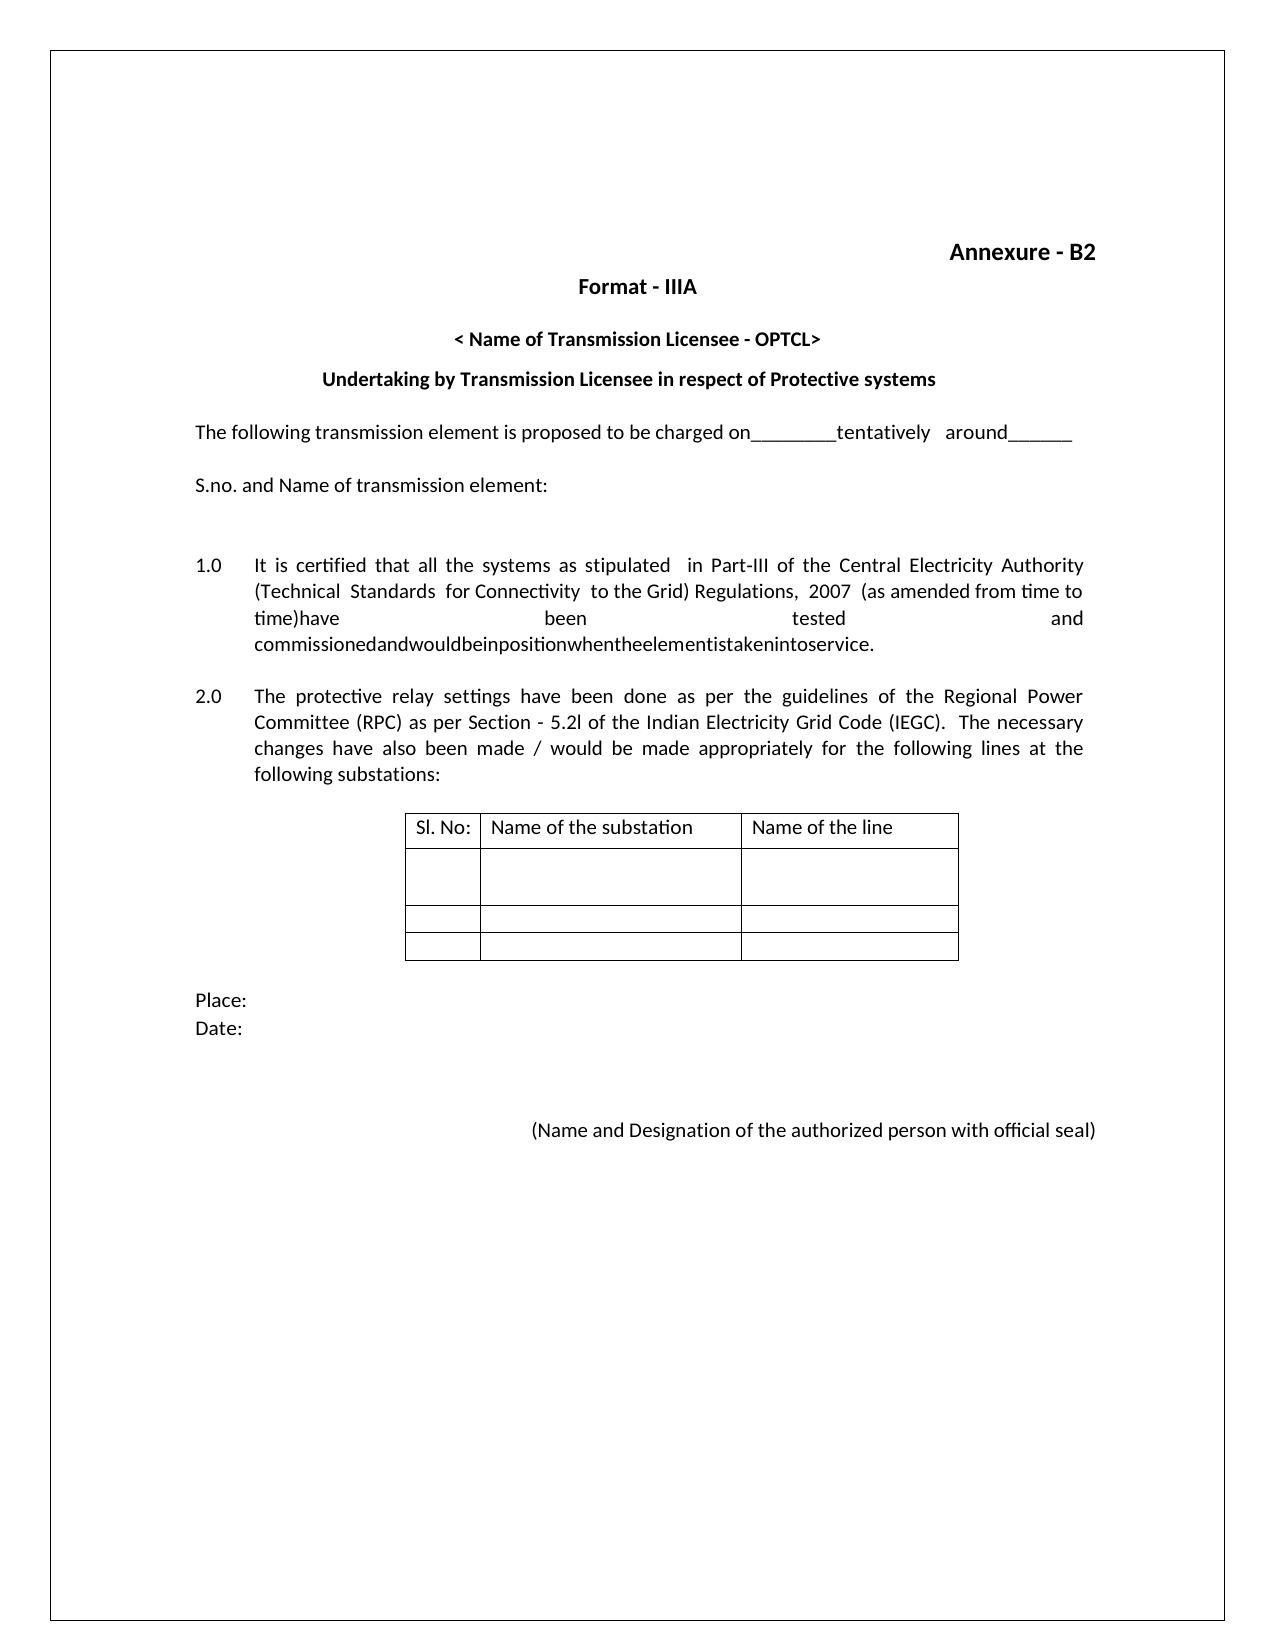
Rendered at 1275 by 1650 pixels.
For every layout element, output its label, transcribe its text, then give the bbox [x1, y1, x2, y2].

table_header Name of the line [742, 814, 958, 848]
table_cell [742, 906, 958, 932]
text 2.0 The protective relay settings have been done as per the guidelines of the Regional Power Committee (RPC) as per Section - 5.2l of the Indian Electricity Grid Code (IEGC). The necessary changes have also been made / would be made appropriately for the following lines at the following substations: [195, 683, 1083, 787]
text < Name of Transmission Licensee - OPTCL> [179, 333, 1096, 349]
text Place: [195, 987, 378, 1012]
table_cell [406, 849, 480, 905]
table_cell [481, 849, 741, 905]
text Format - IIIA [179, 281, 1096, 298]
table_cell [742, 933, 958, 959]
table_cell [406, 906, 480, 932]
text The following transmission element is proposed to be charged on________tentatively around______ [195, 419, 1107, 444]
table_cell [481, 906, 741, 932]
table_cell [742, 849, 958, 905]
table_header Name of the substation [481, 814, 741, 848]
text 1.0 It is certified that all the systems as stipulated in Part‐III of the Central Electricity Authority (Technical Standards for Connectivity to the Grid) Regulations, 2007 (as amended from time to time)have been tested and commissionedandwouldbeinpositionwhentheelementistakenintoservice. [195, 552, 1083, 656]
table_header Sl. No: [406, 814, 480, 848]
text Undertaking by Transmission Licensee in respect of Protective systems [322, 367, 1096, 392]
text Annexure - B2 [179, 247, 1096, 263]
text (Name and Designation of the authorized person with official seal) [529, 1118, 1096, 1143]
table_cell [481, 933, 741, 959]
text Date: [195, 1015, 378, 1041]
table_cell [406, 933, 480, 959]
text S.no. and Name of transmission element: [195, 472, 1126, 498]
